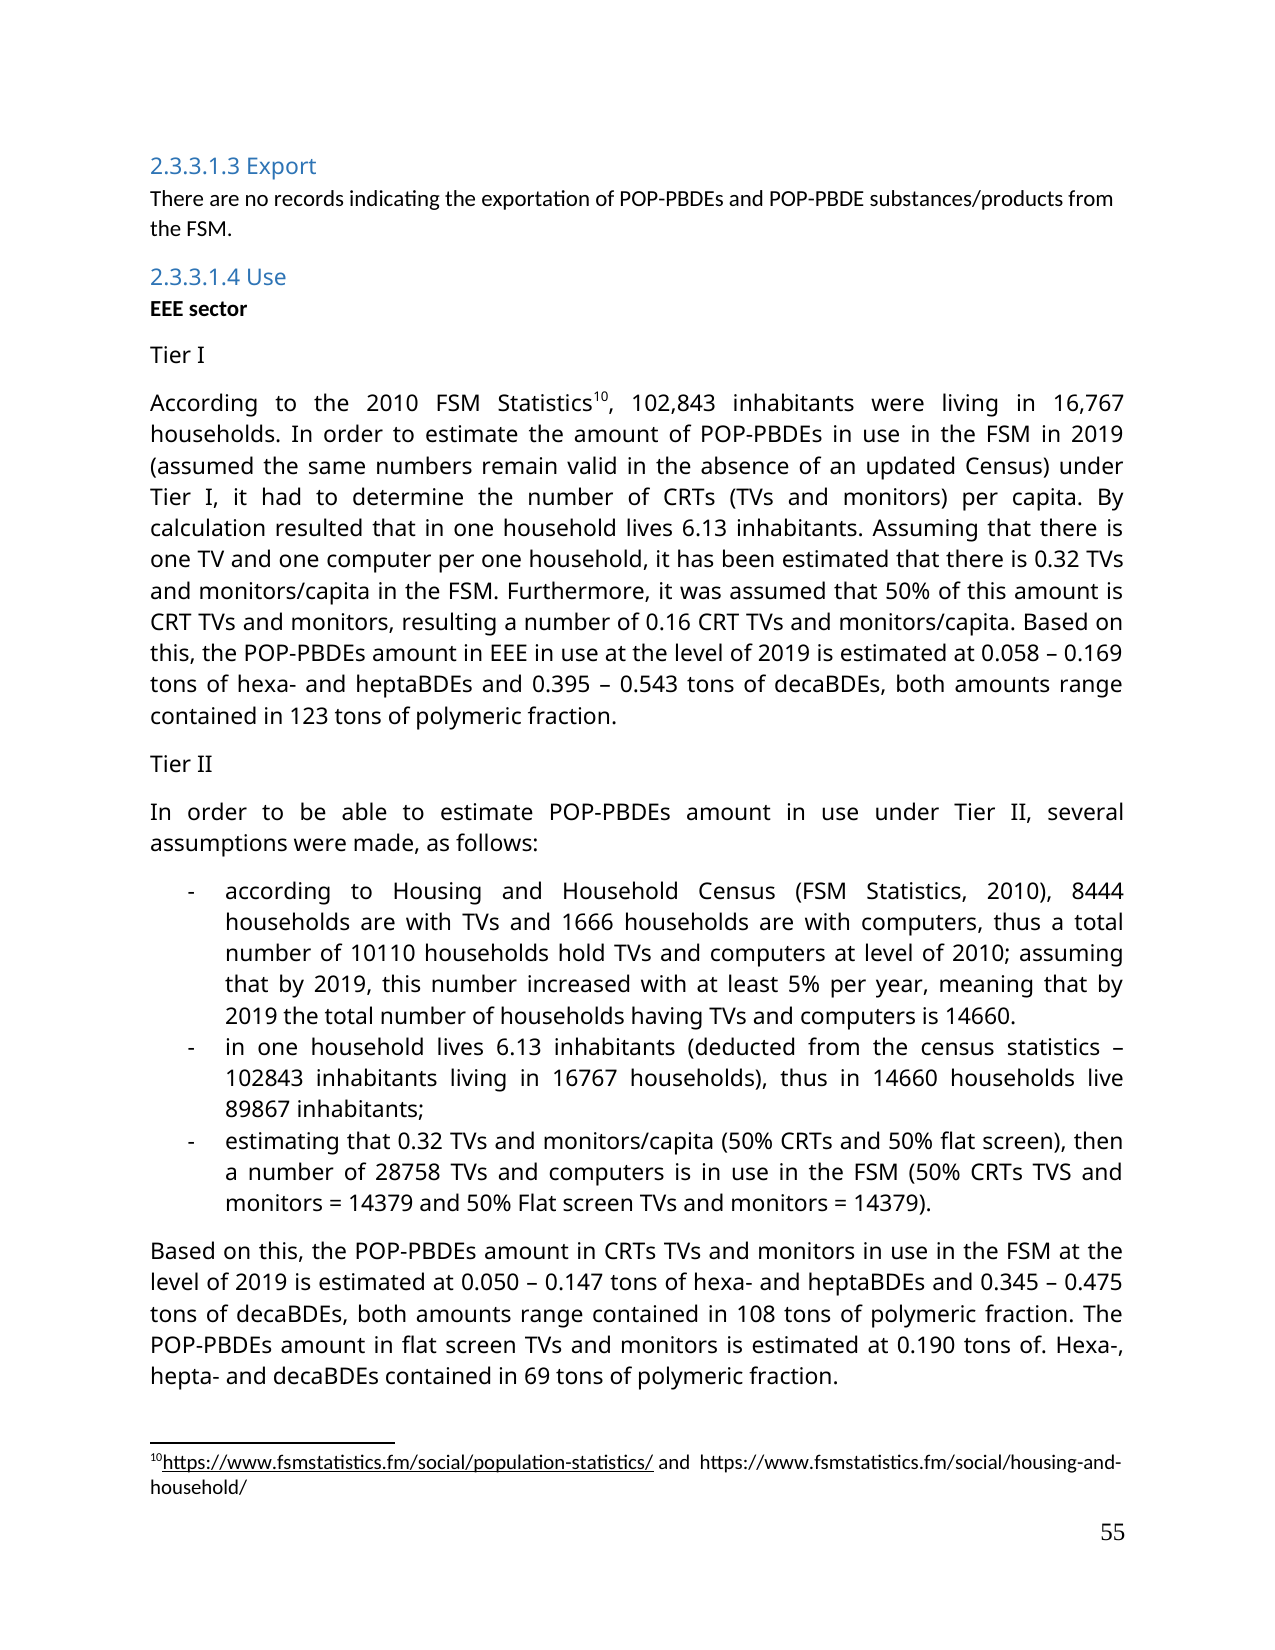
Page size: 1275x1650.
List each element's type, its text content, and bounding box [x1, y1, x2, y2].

subtitle 2.3.3.1.3 Export [150, 150, 1125, 181]
text Tier I [150, 339, 1125, 371]
subtitle 2.3.3.1.4 Use [150, 261, 1125, 292]
text In order to be able to estimate POP-PBDEs amount in use under Tier II, several assumptions were made, as follows: [150, 796, 1125, 858]
text Tier II [150, 748, 1125, 779]
text There are no records indicating the exportation of POP-PBDEs and POP-PBDE substances/products from the FSM. [150, 184, 1125, 242]
list estimating that 0.32 TVs and monitors/capita (50% CRTs and 50% flat screen), then a number of 28758 TVs and computers is in use in the FSM (50% CRTs TVS and monitors = 14379 and 50% Flat screen TVs and monitors = 14379). [187, 1125, 1125, 1218]
text According to the 2010 FSM Statistics, 102,843 inhabitants were living in 16,767 households. In order to estimate the amount of POP-PBDEs in use in the FSM in 2019 (assumed the same numbers remain valid in the absence of an updated Census) under Tier I, it had to determine the number of CRTs (TVs and monitors) per capita. By calculation resulted that in one household lives 6.13 inhabitants. Assuming that there is one TV and one computer per one household, it has been estimated that there is 0.32 TVs and monitors/capita in the FSM. Furthermore, it was assumed that 50% of this amount is CRT TVs and monitors, resulting a number of 0.16 CRT TVs and monitors/capita. Based on this, the POP-PBDEs amount in EEE in use at the level of 2019 is estimated at 0.058 – 0.169 tons of hexa- and heptaBDEs and 0.395 – 0.543 tons of decaBDEs, both amounts range contained in 123 tons of polymeric fraction. [150, 387, 1125, 731]
list according to Housing and Household Census (FSM Statistics, 2010), 8444 households are with TVs and 1666 households are with computers, thus a total number of 10110 households hold TVs and computers at level of 2010; assuming that by 2019, this number increased with at least 5% per year, meaning that by 2019 the total number of households having TVs and computers is 14660. [187, 875, 1125, 1031]
list in one household lives 6.13 inhabitants (deducted from the census statistics – 102843 inhabitants living in 16767 households), thus in 14660 households live 89867 inhabitants; [187, 1031, 1125, 1125]
text EEE sector [150, 294, 1125, 323]
text Based on this, the POP-PBDEs amount in CRTs TVs and monitors in use in the FSM at the level of 2019 is estimated at 0.050 – 0.147 tons of hexa- and heptaBDEs and 0.345 – 0.475 tons of decaBDEs, both amounts range contained in 108 tons of polymeric fraction. The POP-PBDEs amount in flat screen TVs and monitors is estimated at 0.190 tons of. Hexa-, hepta- and decaBDEs contained in 69 tons of polymeric fraction. [150, 1235, 1125, 1391]
